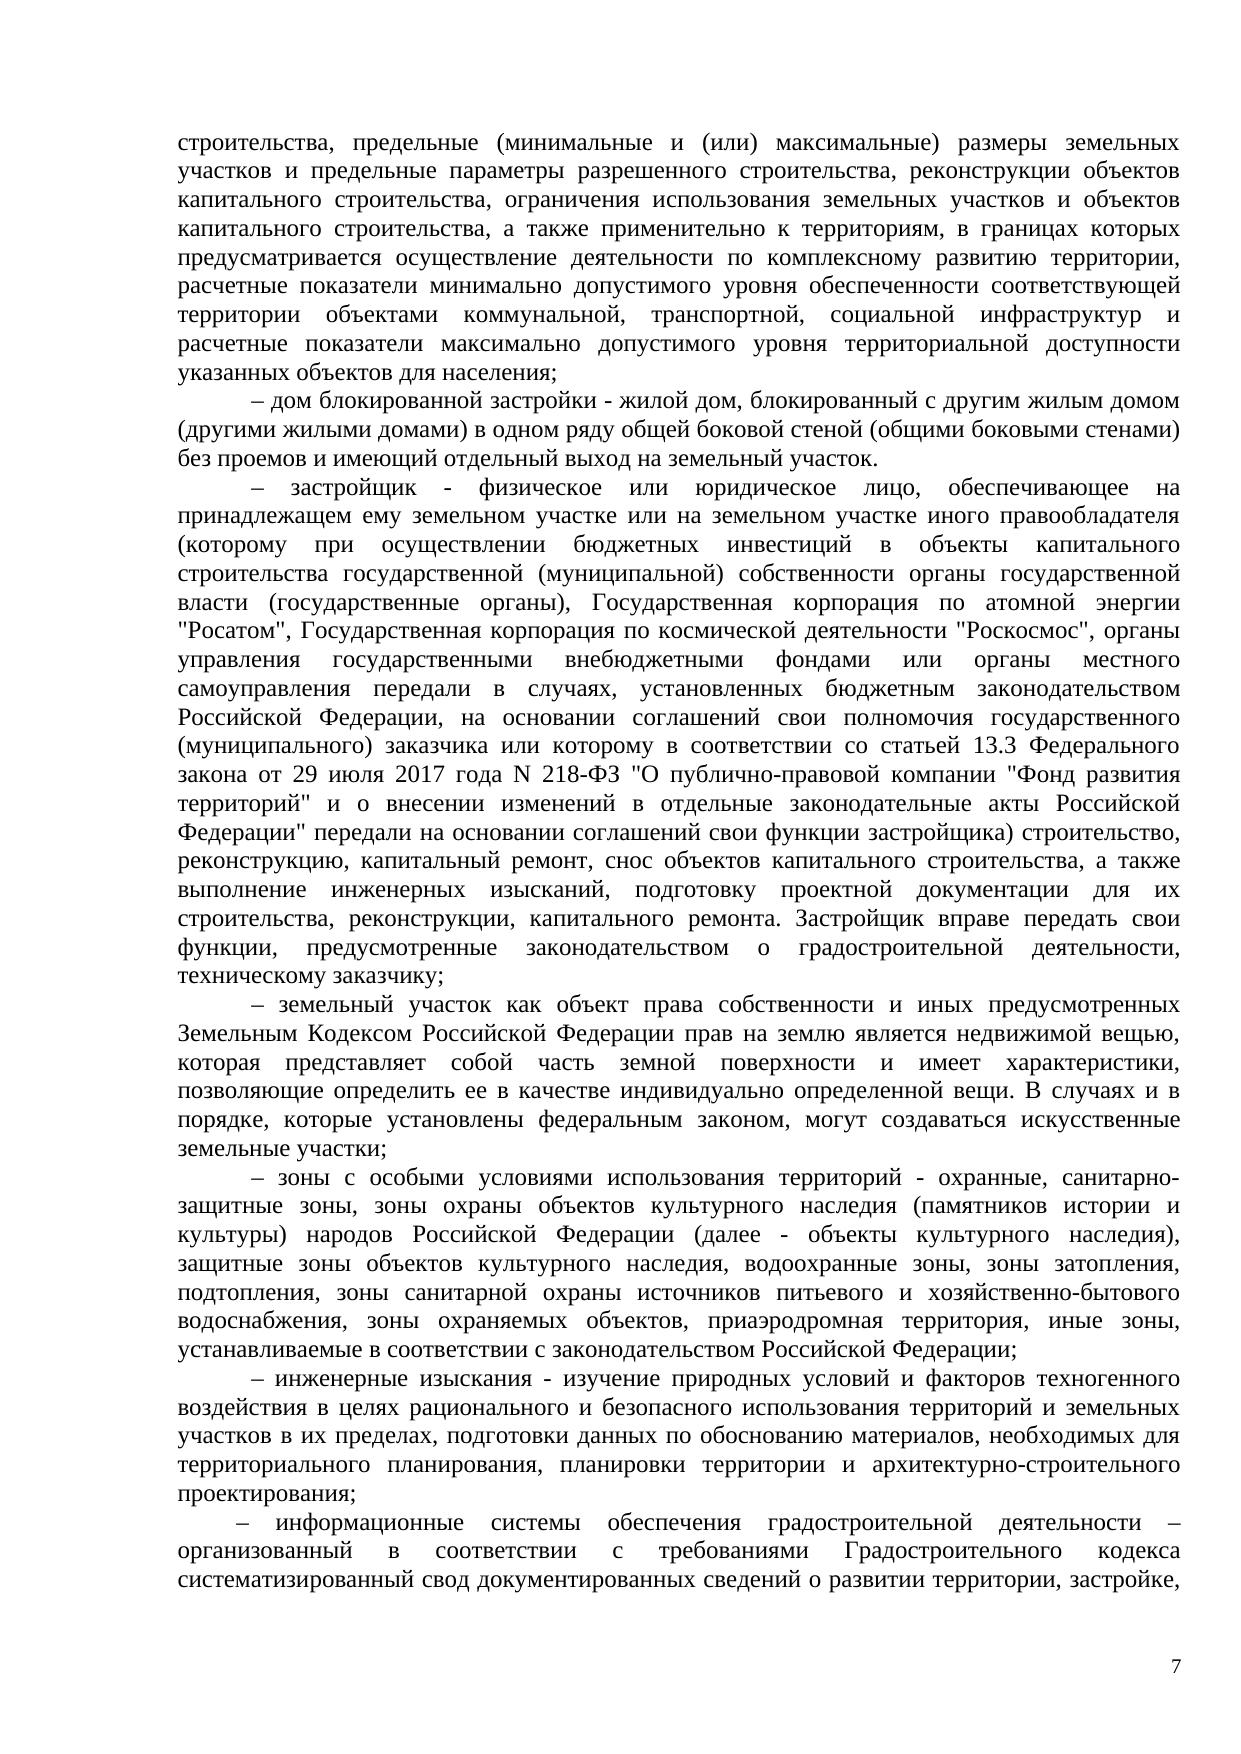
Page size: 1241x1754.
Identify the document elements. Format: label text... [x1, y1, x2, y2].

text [177, 127, 1181, 385]
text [177, 1507, 1181, 1593]
text – дом блокированной застройки - жилой дом, блокированный с другим жилым домом (другими жилыми домами) в одном ряду общей боковой стеной (общими боковыми стенами) без проемов и имеющий отдельный выход на земельный участок. [177, 385, 1181, 472]
text – инженерные изыскания - изучение природных условий и факторов техногенного воздействия в целях рационального и безопасного использования территорий и земельных участков в их пределах, подготовки данных по обоснованию материалов, необходимых для территориального планирования, планировки территории и архитектурно-строительного проектирования; [177, 1363, 1181, 1507]
text – застройщик - физическое или юридическое лицо, обеспечивающее на принадлежащем ему земельном участке или на земельном участке иного правообладателя (которому при осуществлении бюджетных инвестиций в объекты капитального строительства государственной (муниципальной) собственности органы государственной власти (государственные органы), Государственная корпорация по атомной энергии "Росатом", Государственная корпорация по космической деятельности "Роскосмос", органы управления государственными внебюджетными фондами или органы местного самоуправления передали в случаях, установленных бюджетным законодательством Российской Федерации, на основании соглашений свои полномочия государственного (муниципального) заказчика или которому в соответствии со статьей 13.3 Федерального закона от 29 июля 2017 года N 218-ФЗ "О публично-правовой компании "Фонд развития территорий" и о внесении изменений в отдельные законодательные акты Российской Федерации" передали на основании соглашений свои функции застройщика) строительство, реконструкцию, капитальный ремонт, снос объектов капитального строительства, а также выполнение инженерных изысканий, подготовку проектной документации для их строительства, реконструкции, капитального ремонта. Застройщик вправе передать свои функции, предусмотренные законодательством о градостроительной деятельности, техническому заказчику; [177, 472, 1181, 989]
text – зоны с особыми условиями использования территорий - охранные, санитарно-защитные зоны, зоны охраны объектов культурного наследия (памятников истории и культуры) народов Российской Федерации (далее - объекты культурного наследия), защитные зоны объектов культурного наследия, водоохранные зоны, зоны затопления, подтопления, зоны санитарной охраны источников питьевого и хозяйственно-бытового водоснабжения, зоны охраняемых объектов, приаэродромная территория, иные зоны, устанавливаемые в соответствии с законодательством Российской Федерации; [177, 1162, 1181, 1363]
text – земельный участок как объект права собственности и иных предусмотренных Земельным Кодексом Российской Федерации прав на землю является недвижимой вещью, которая представляет собой часть земной поверхности и имеет характеристики, позволяющие определить ее в качестве индивидуально определенной вещи. В случаях и в порядке, которые установлены федеральным законом, могут создаваться искусственные земельные участки; [177, 989, 1181, 1162]
